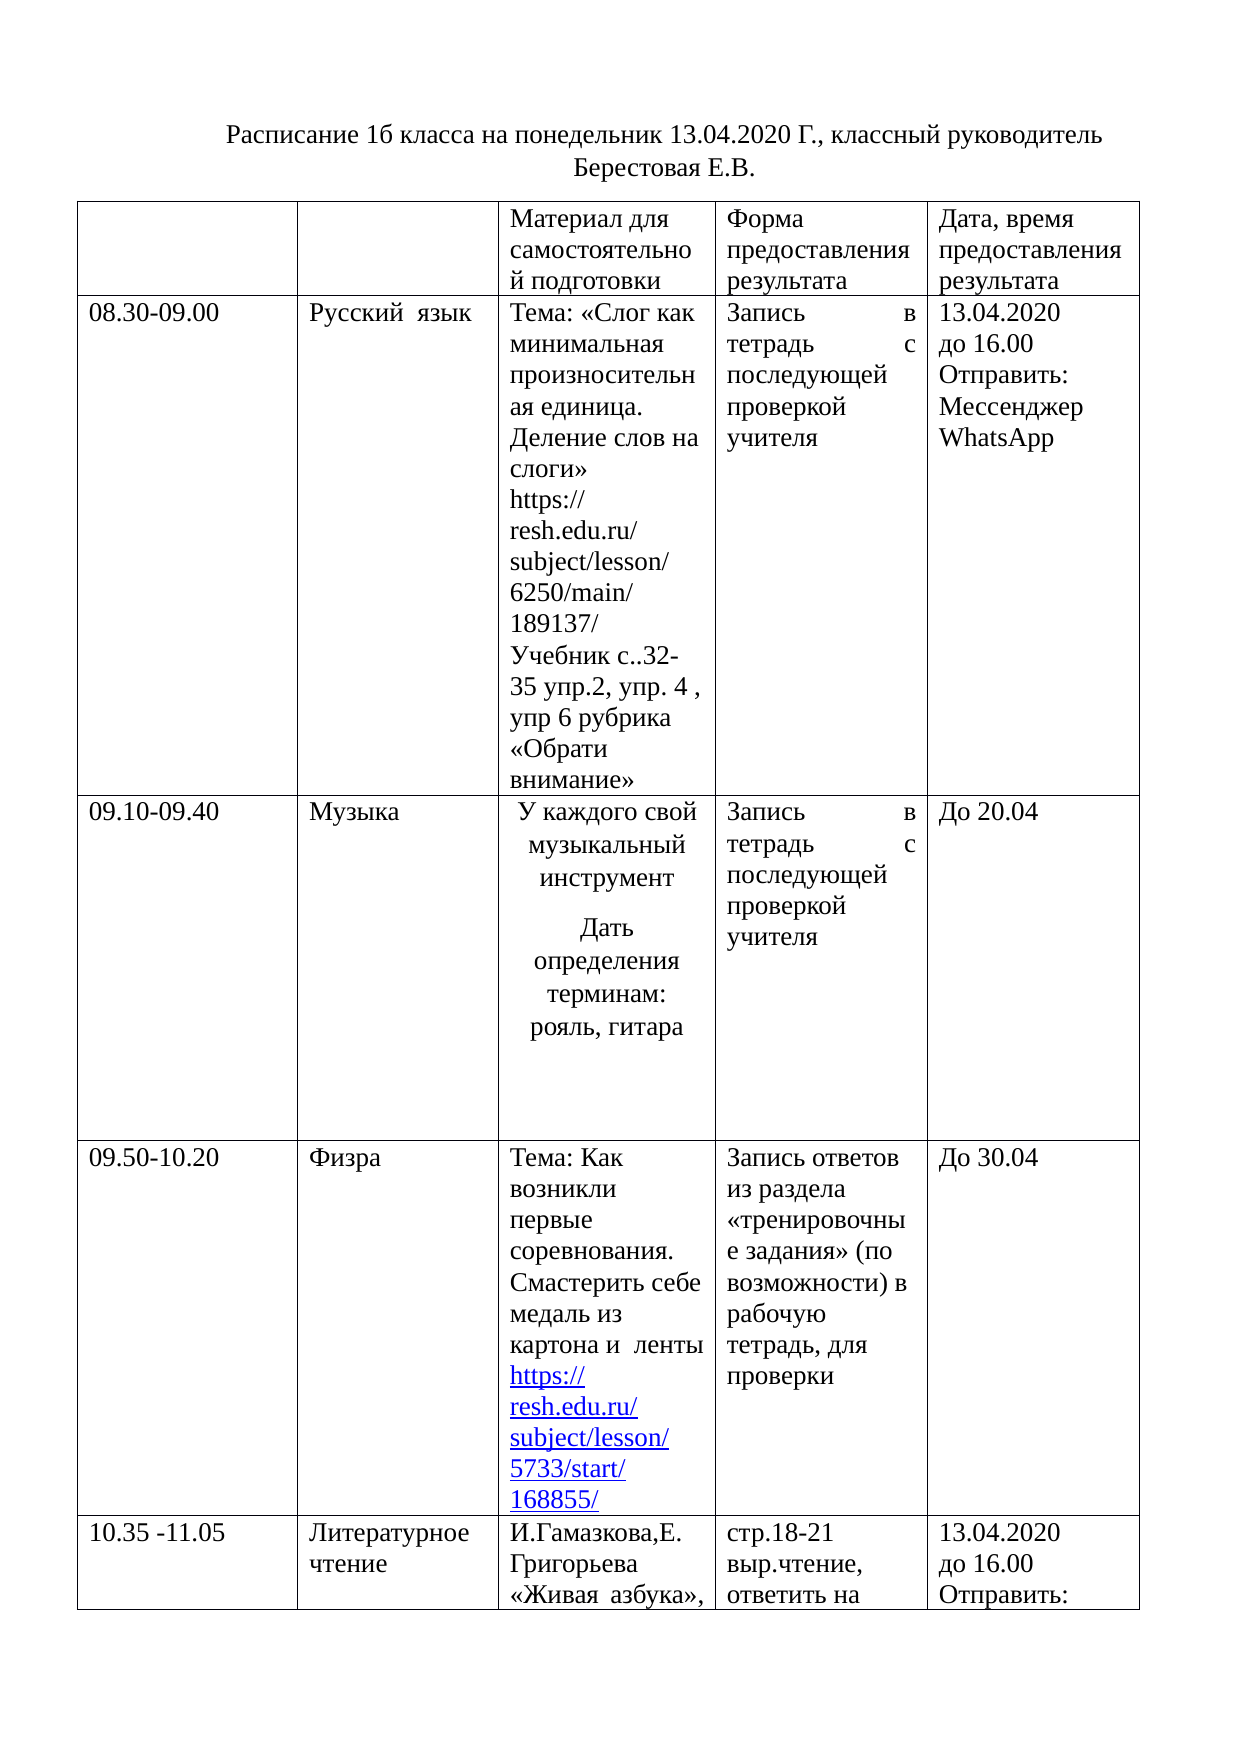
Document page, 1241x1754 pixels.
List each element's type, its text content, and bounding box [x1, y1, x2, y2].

table_header [298, 202, 498, 295]
table_cell У каждого свой музыкальный инструмент Дать определения терминам: рояль, гитара [499, 796, 715, 1140]
table_cell Литературное чтение [298, 1516, 498, 1609]
table_cell Русский язык [298, 296, 498, 794]
table_cell Физра [298, 1141, 498, 1515]
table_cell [716, 1516, 927, 1609]
table_cell Музыка [298, 796, 498, 1140]
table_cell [499, 1516, 715, 1609]
table_cell 13.04.2020 до 16.00 Отправить: Мессенджер WhatsApp [928, 296, 1139, 794]
table_header Форма предоставления результата [716, 202, 927, 295]
text Расписание 1б класса на понедельник 13.04.2020 Г., классный руководитель Берестовая Е.В. [177, 118, 1152, 182]
table_cell Запись в тетрадь с последующей проверкой учителя [716, 296, 927, 794]
table_cell 09.10-09.40 [78, 796, 297, 1140]
table_cell Тема: «Слог как минимальная произносительная единица. Деление слов на слоги» https://resh.edu.ru/subject/lesson/6250/main/189137/ Учебник с..32-35 упр.2, упр. 4 , упр 6 рубрика «Обрати внимание» [499, 296, 715, 794]
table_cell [928, 1516, 1139, 1609]
table_header Дата, время предоставления результата [928, 202, 1139, 295]
table_cell До 30.04 [928, 1141, 1139, 1515]
table_cell До 20.04 [928, 796, 1139, 1140]
table_cell 09.50-10.20 [78, 1141, 297, 1515]
table_cell 08.30-09.00 [78, 296, 297, 794]
table_cell Запись в тетрадь с последующей проверкой учителя [716, 796, 927, 1140]
table_cell Запись ответов из раздела «тренировочные задания» (по возможности) в рабочую тетрадь, для проверки [716, 1141, 927, 1515]
table_header [78, 202, 297, 295]
table_header Материал для самостоятельной подготовки [499, 202, 715, 295]
table_cell 10.35 -11.05 [78, 1516, 297, 1609]
table_cell Тема: Как возникли первые соревнования. Смастерить себе медаль из картона и ленты https://resh.edu.ru/subject/lesson/5733/start/168855/ [499, 1141, 715, 1515]
